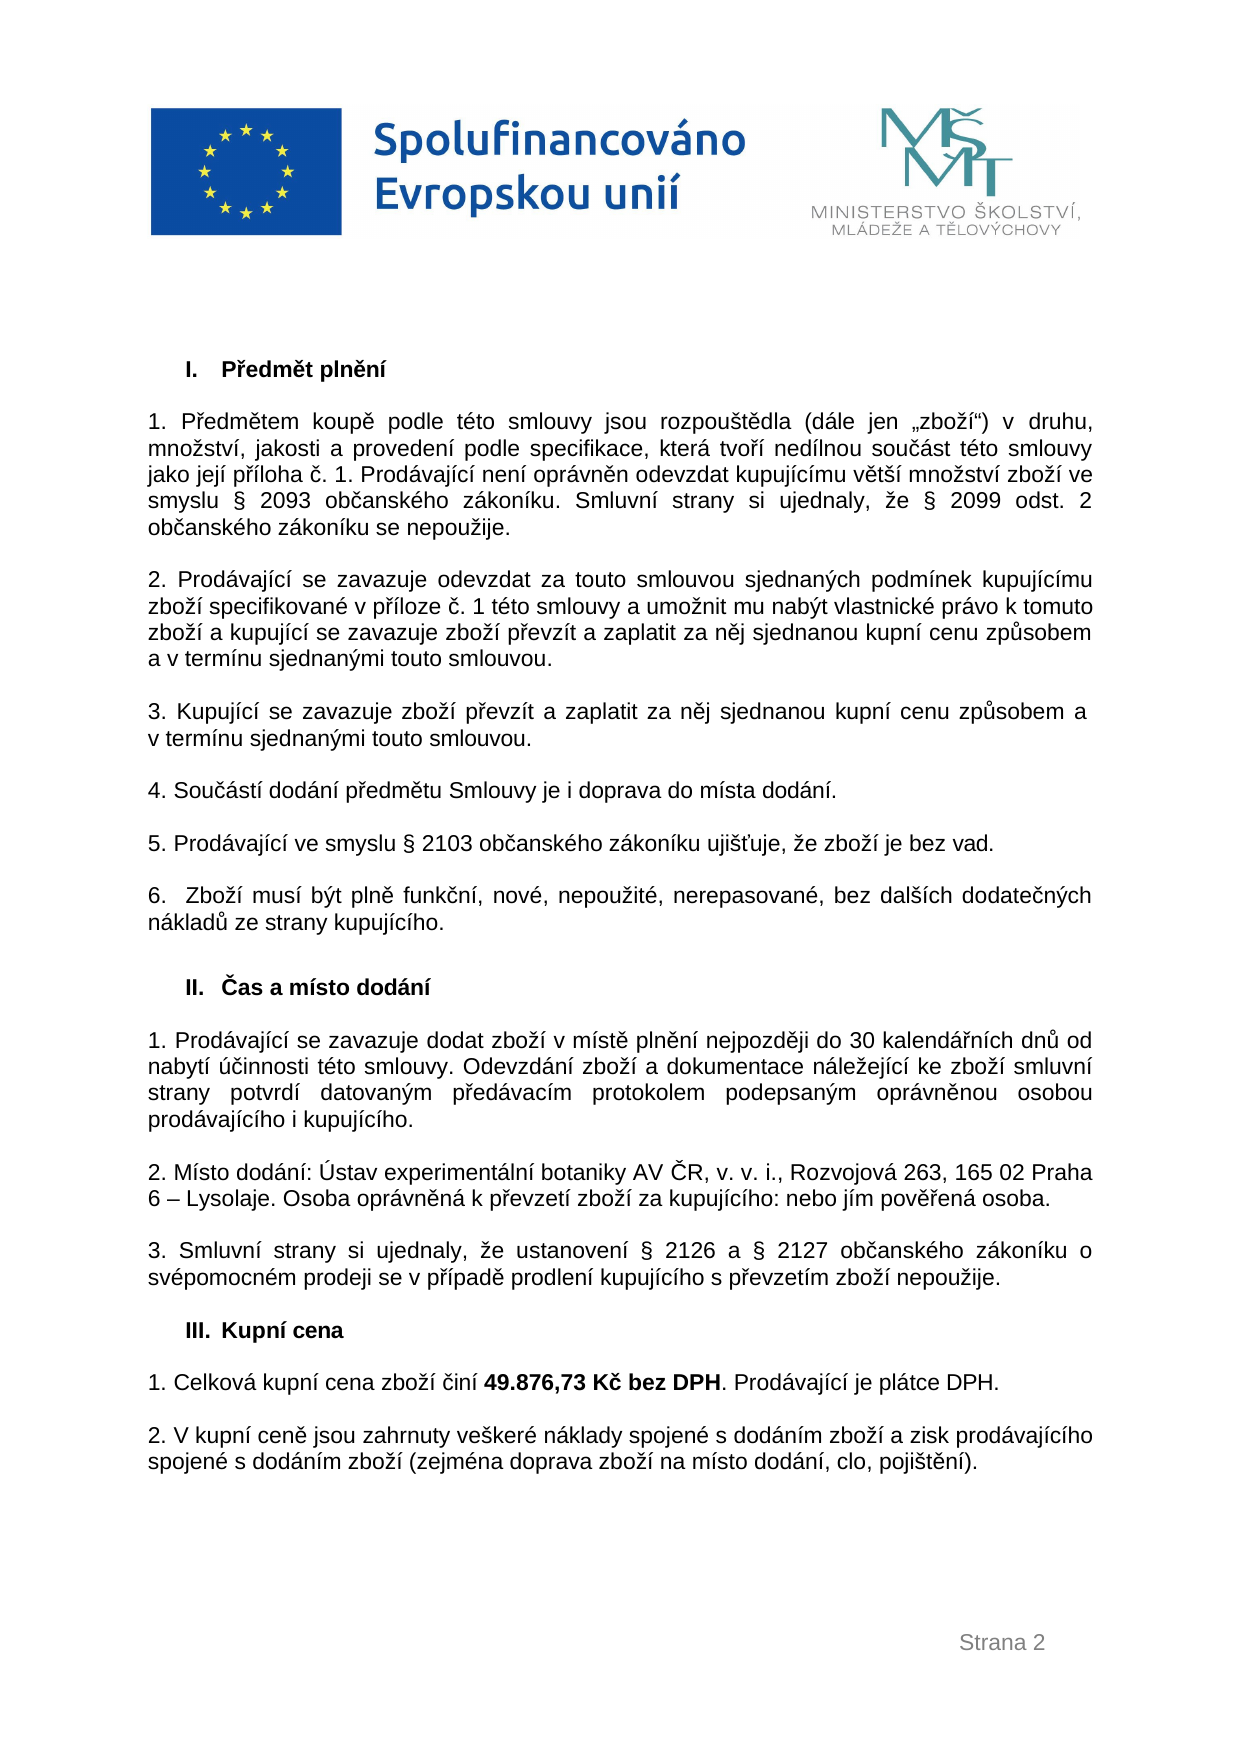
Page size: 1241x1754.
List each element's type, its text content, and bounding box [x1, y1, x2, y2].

list Prodávající se zavazuje dodat zboží v místě plnění nejpozději do 30 kalendářních dnů od nabytí účinnosti této smlouvy. Odevzdání zboží a dokumentace náležející ke zboží smluvní strany potvrdí datovaným předávacím protokolem podepsaným oprávněnou osobou prodávajícího i kupujícího. [148, 1027, 1093, 1132]
list Součástí dodání předmětu Smlouvy je i doprava do místa dodání. [148, 777, 1107, 803]
list Prodávající ve smyslu § 2103 občanského zákoníku ujišťuje, že zboží je bez vad. [148, 830, 1107, 856]
list Smluvní strany si ujednaly, že ustanovení § 2126 a § 2127 občanského zákoníku o svépomocném prodeji se v případě prodlení kupujícího s převzetím zboží nepoužije. [148, 1237, 1093, 1290]
list Prodávající se zavazuje odevzdat za touto smlouvou sjednaných podmínek kupujícímu zboží specifikované v příloze č. 1 této smlouvy a umožnit mu nabýt vlastnické právo k tomuto zboží a kupující se zavazuje zboží převzít a zaplatit za něj sjednanou kupní cenu způsobem a v termínu sjednanými touto smlouvou. [148, 566, 1093, 672]
list V kupní ceně jsou zahrnuty veškeré náklady spojené s dodáním zboží a zisk prodávajícího spojené s dodáním zboží (zejména doprava zboží na místo dodání, clo, pojištění). [148, 1422, 1093, 1475]
list Celková kupní cena zboží činí 49.876,73 Kč bez DPH. Prodávající je plátce DPH. [148, 1369, 1107, 1396]
subtitle Předmět plnění [185, 356, 1107, 382]
subtitle Čas a místo dodání [185, 974, 1107, 1000]
list Kupující se zavazuje zboží převzít a zaplatit za něj sjednanou kupní cenu způsobem a [148, 698, 1107, 724]
list Místo dodání: Ústav experimentální botaniky AV ČR, v. v. i., Rozvojová 263, 165 02 Praha 6 – Lysolaje. Osoba oprávněná k převzetí zboží za kupujícího: nebo jím pověřená osoba. [148, 1158, 1093, 1211]
list Předmětem koupě podle této smlouvy jsou rozpouštědla (dále jen „zboží“) v druhu, množství, jakosti a provedení podle specifikace, která tvoří nedílnou součást této smlouvy jako její příloha č. 1. Prodávající není oprávněn odevzdat kupujícímu větší množství zboží ve smyslu § 2093 občanského zákoníku. Smluvní strany si ujednaly, že § 2099 odst. 2 občanského zákoníku se nepoužije. [148, 408, 1093, 540]
list Zboží musí být plně funkční, nové, nepoužité, nerepasované, bez dalších dodatečných nákladů ze strany kupujícího. [148, 882, 1093, 935]
picture [147, 104, 1080, 239]
text v termínu sjednanými touto smlouvou. [148, 724, 1107, 751]
subtitle Kupní cena [185, 1317, 1107, 1343]
